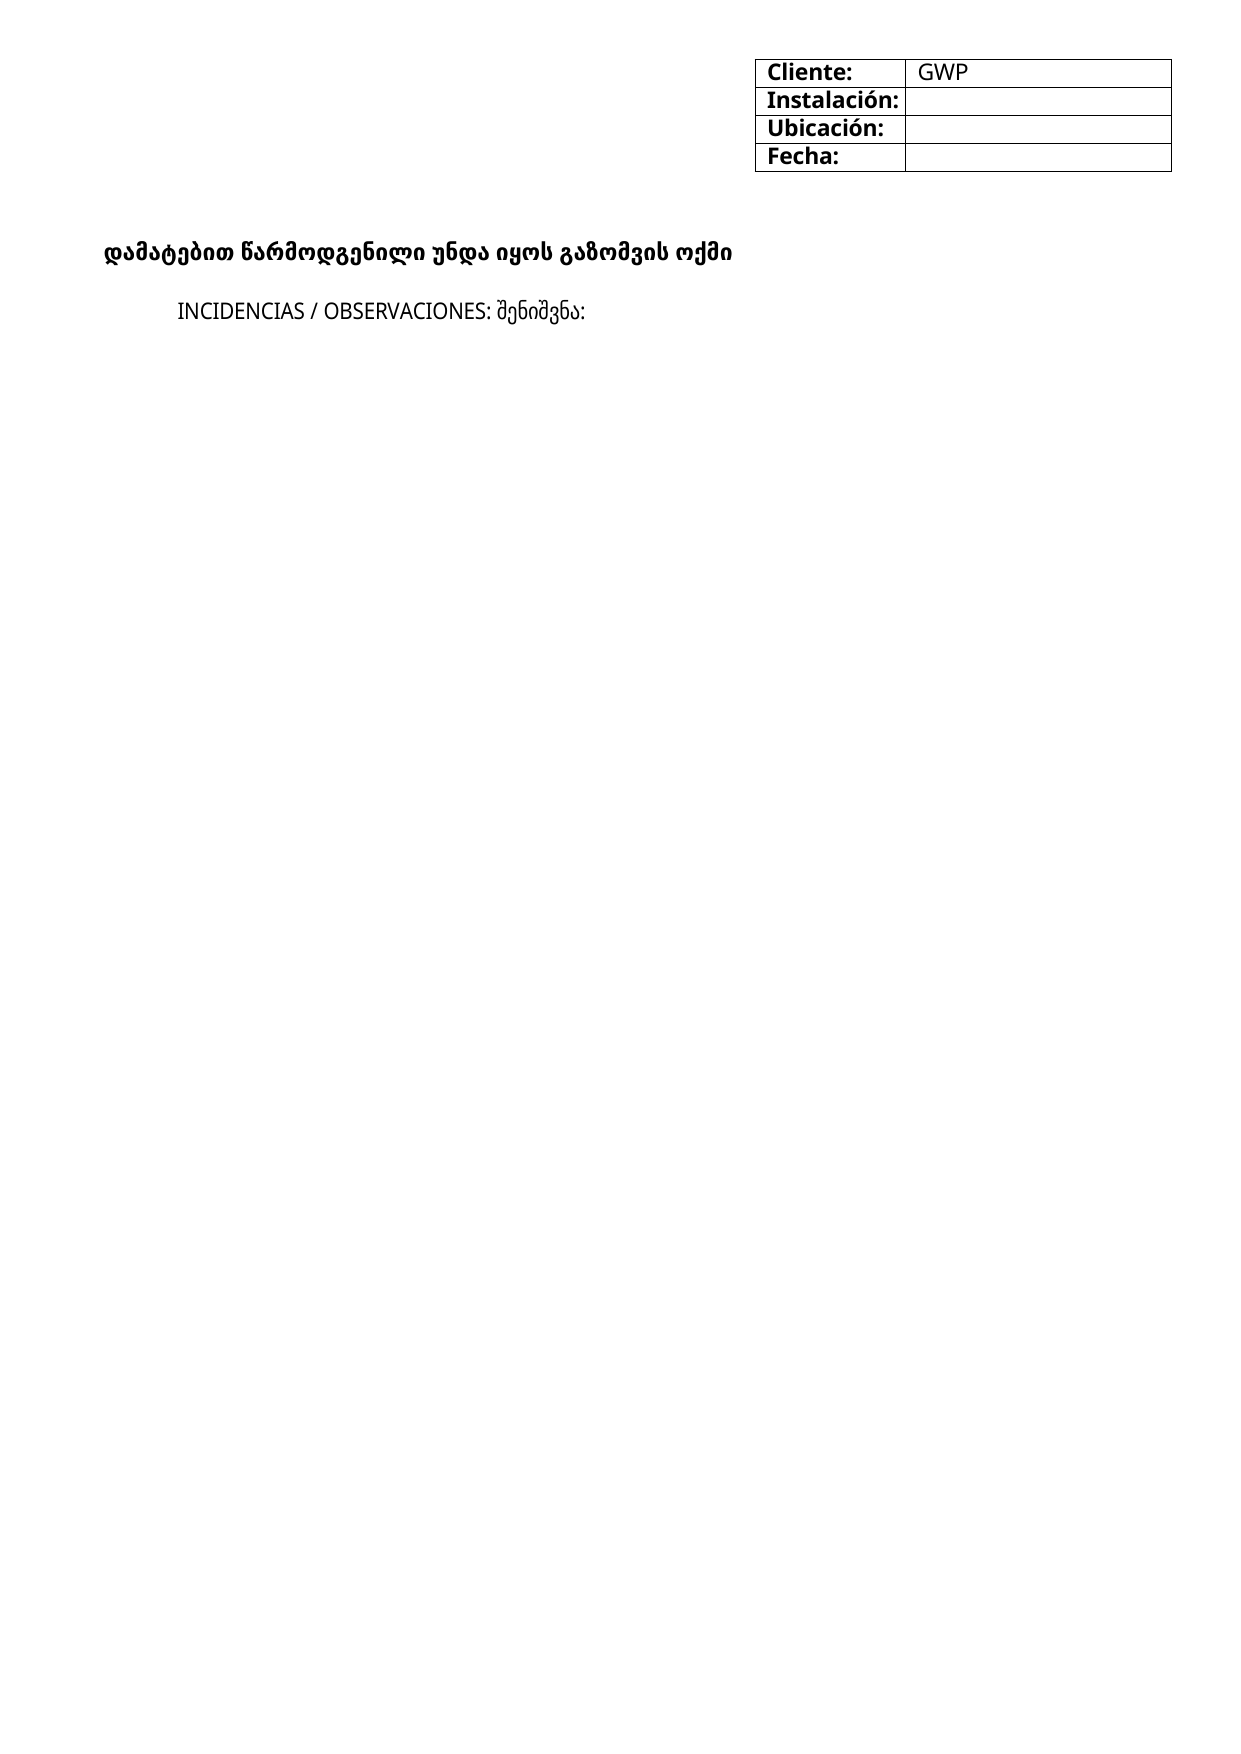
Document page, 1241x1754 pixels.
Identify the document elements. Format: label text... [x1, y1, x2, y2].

text დამატებით წარმოდგენილი უნდა იყოს გაზომვის ოქმი [103, 236, 1181, 267]
subtitle INCIDENCIAS / OBSERVACIONES: შენიშვნა: [177, 295, 1181, 326]
